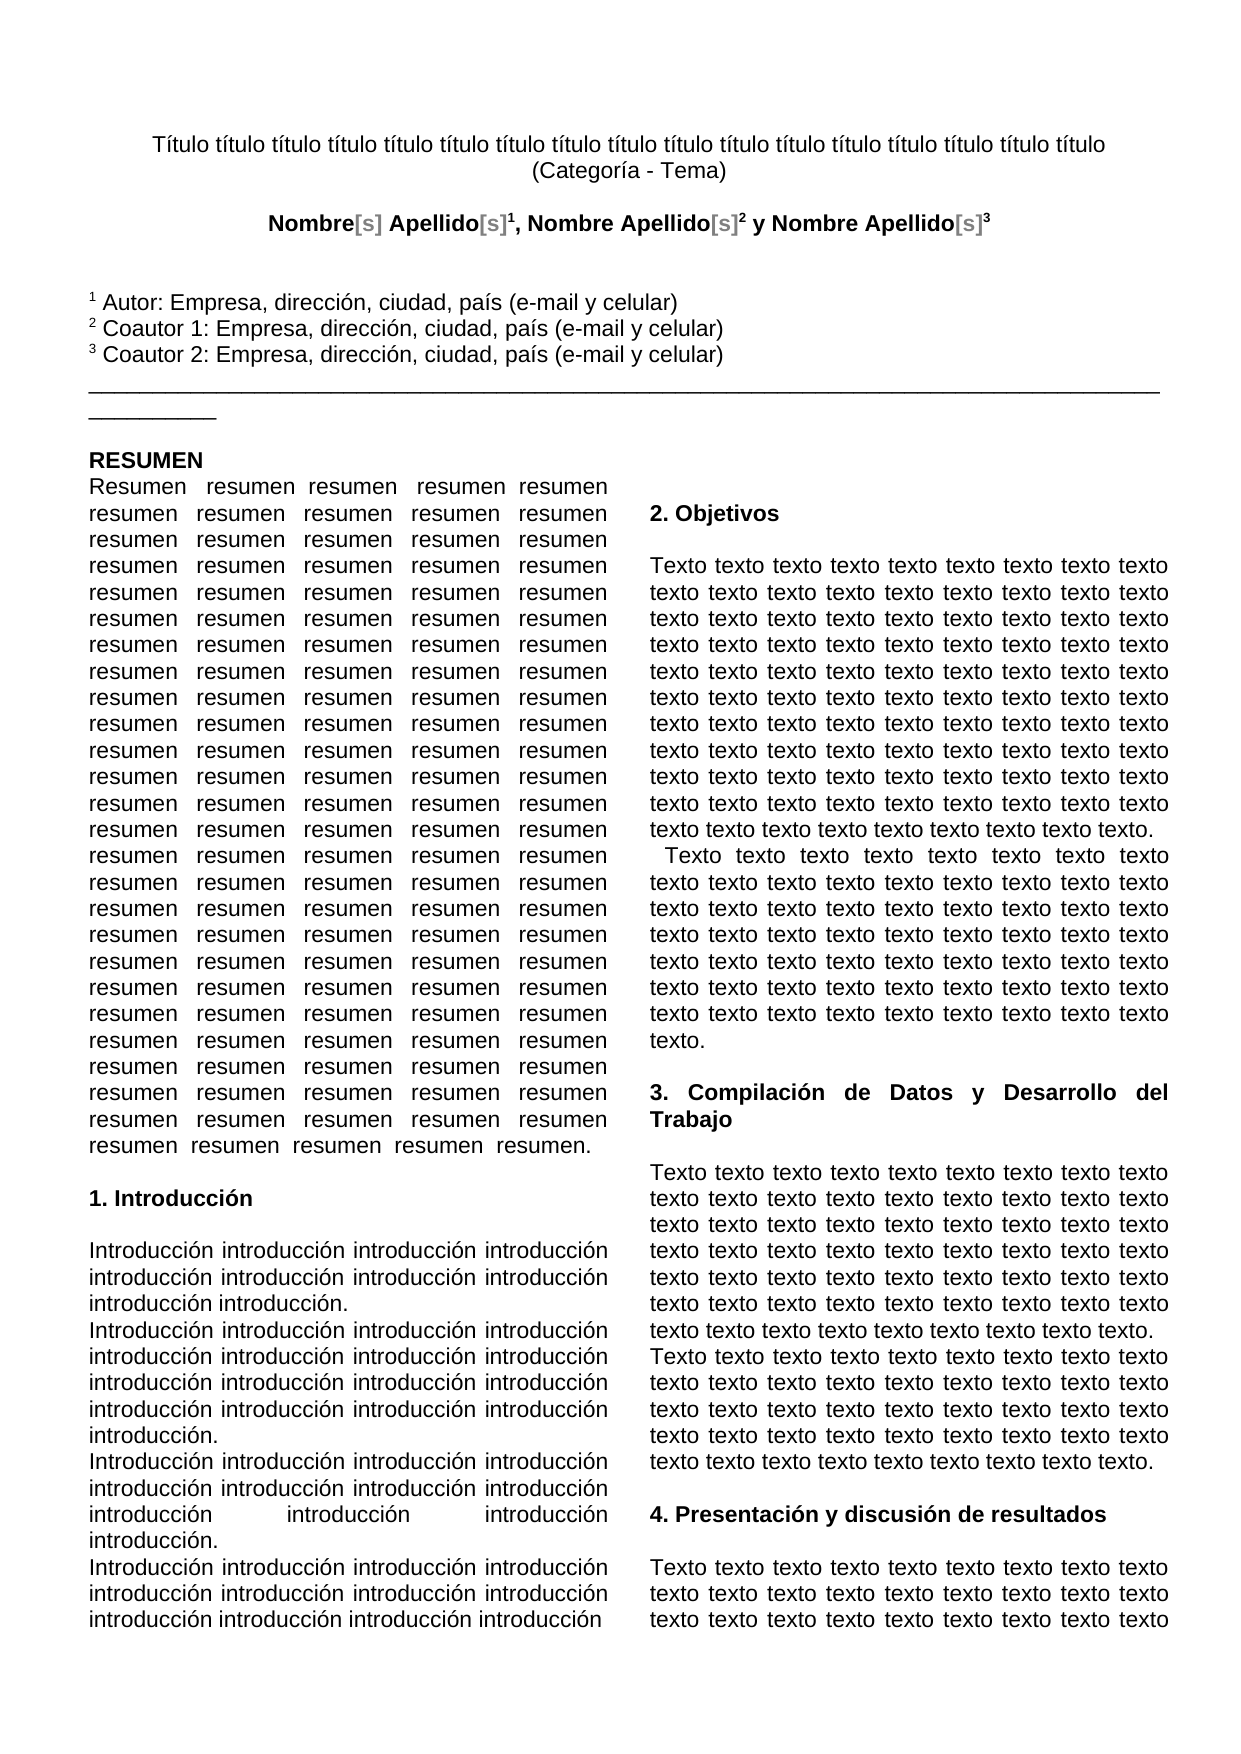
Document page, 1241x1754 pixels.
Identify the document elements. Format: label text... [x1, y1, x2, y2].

text 3. Compilación de Datos y Desarrollo del Trabajo [649, 1079, 1169, 1132]
text ______________________________________________________________________________________________ [89, 368, 1169, 421]
text RESUMEN [89, 447, 608, 473]
text Nombre[s] Apellido[s]1, Nombre Apellido[s]2 y Nombre Apellido[s]3 [89, 210, 1169, 236]
text (Categoría - Tema) [89, 157, 1169, 183]
text 2. Objetivos [649, 499, 1169, 526]
text 4. Presentación y discusión de resultados [649, 1501, 1169, 1527]
text Resumen resumen resumen resumen resumen resumen resumen resumen resumen resumen resumen resumen resumen resumen resumen resumen resumen resumen resumen resumen resumen resumen resumen resumen resumen resumen resumen resumen resumen resumen resumen resumen resumen resumen resumen resumen resumen resumen resumen resumen resumen resumen resumen resumen resumen resumen resumen resumen resumen resumen resumen resumen resumen resumen resumen resumen resumen resumen resumen resumen resumen resumen resumen resumen resumen resumen resumen resumen resumen resumen resumen resumen resumen resumen resumen resumen resumen resumen resumen resumen resumen resumen resumen resumen resumen resumen resumen resumen resumen resumen resumen resumen resumen resumen resumen resumen resumen resumen resumen resumen resumen resumen resumen resumen resumen resumen resumen resumen resumen resumen resumen resumen resumen resumen resumen resumen resumen resumen resumen resumen resumen resumen resumen resumen resumen resumen resumen resumen resumen resumen. [89, 473, 608, 1158]
text 2 Coautor 1: Empresa, dirección, ciudad, país (e-mail y celular) [89, 315, 1169, 341]
text 1. Introducción [89, 1185, 608, 1211]
text Introducción introducción introducción introducción introducción introducción introducción introducción introducción introducción introducción introducción introducción introducción introducción introducción introducción. [89, 1317, 608, 1448]
text 1 Autor: Empresa, dirección, ciudad, país (e-mail y celular) [89, 289, 1169, 315]
text Texto texto texto texto texto texto texto texto texto texto texto texto texto texto texto texto texto texto texto texto texto texto texto texto texto texto texto texto texto texto texto texto texto texto texto texto texto texto texto texto texto texto texto texto texto. [649, 1343, 1169, 1475]
text Introducción introducción introducción introducción introducción introducción introducción introducción introducción introducción. [89, 1237, 608, 1317]
text Introducción introducción introducción introducción introducción introducción introducción introducción introducción introducción introducción introducción. [89, 1448, 608, 1554]
text Introducción introducción introducción introducción introducción introducción introducción introducción introducción introducción introducción introducción [89, 1554, 608, 1633]
text Título título título título título título título título título título título título título título título título título [89, 131, 1169, 157]
text 3 Coautor 2: Empresa, dirección, ciudad, país (e-mail y celular) [89, 341, 1169, 368]
text Texto texto texto texto texto texto texto texto texto texto texto texto texto texto texto texto texto texto texto texto texto texto texto texto texto texto texto texto texto texto texto texto texto texto texto texto texto texto texto texto texto texto texto texto texto texto texto texto texto texto texto texto texto texto texto texto texto texto texto texto texto texto texto texto texto texto texto texto texto texto texto texto texto texto texto texto texto texto texto texto texto texto texto texto texto texto texto texto texto texto texto texto texto texto texto texto texto texto texto. [649, 552, 1169, 842]
